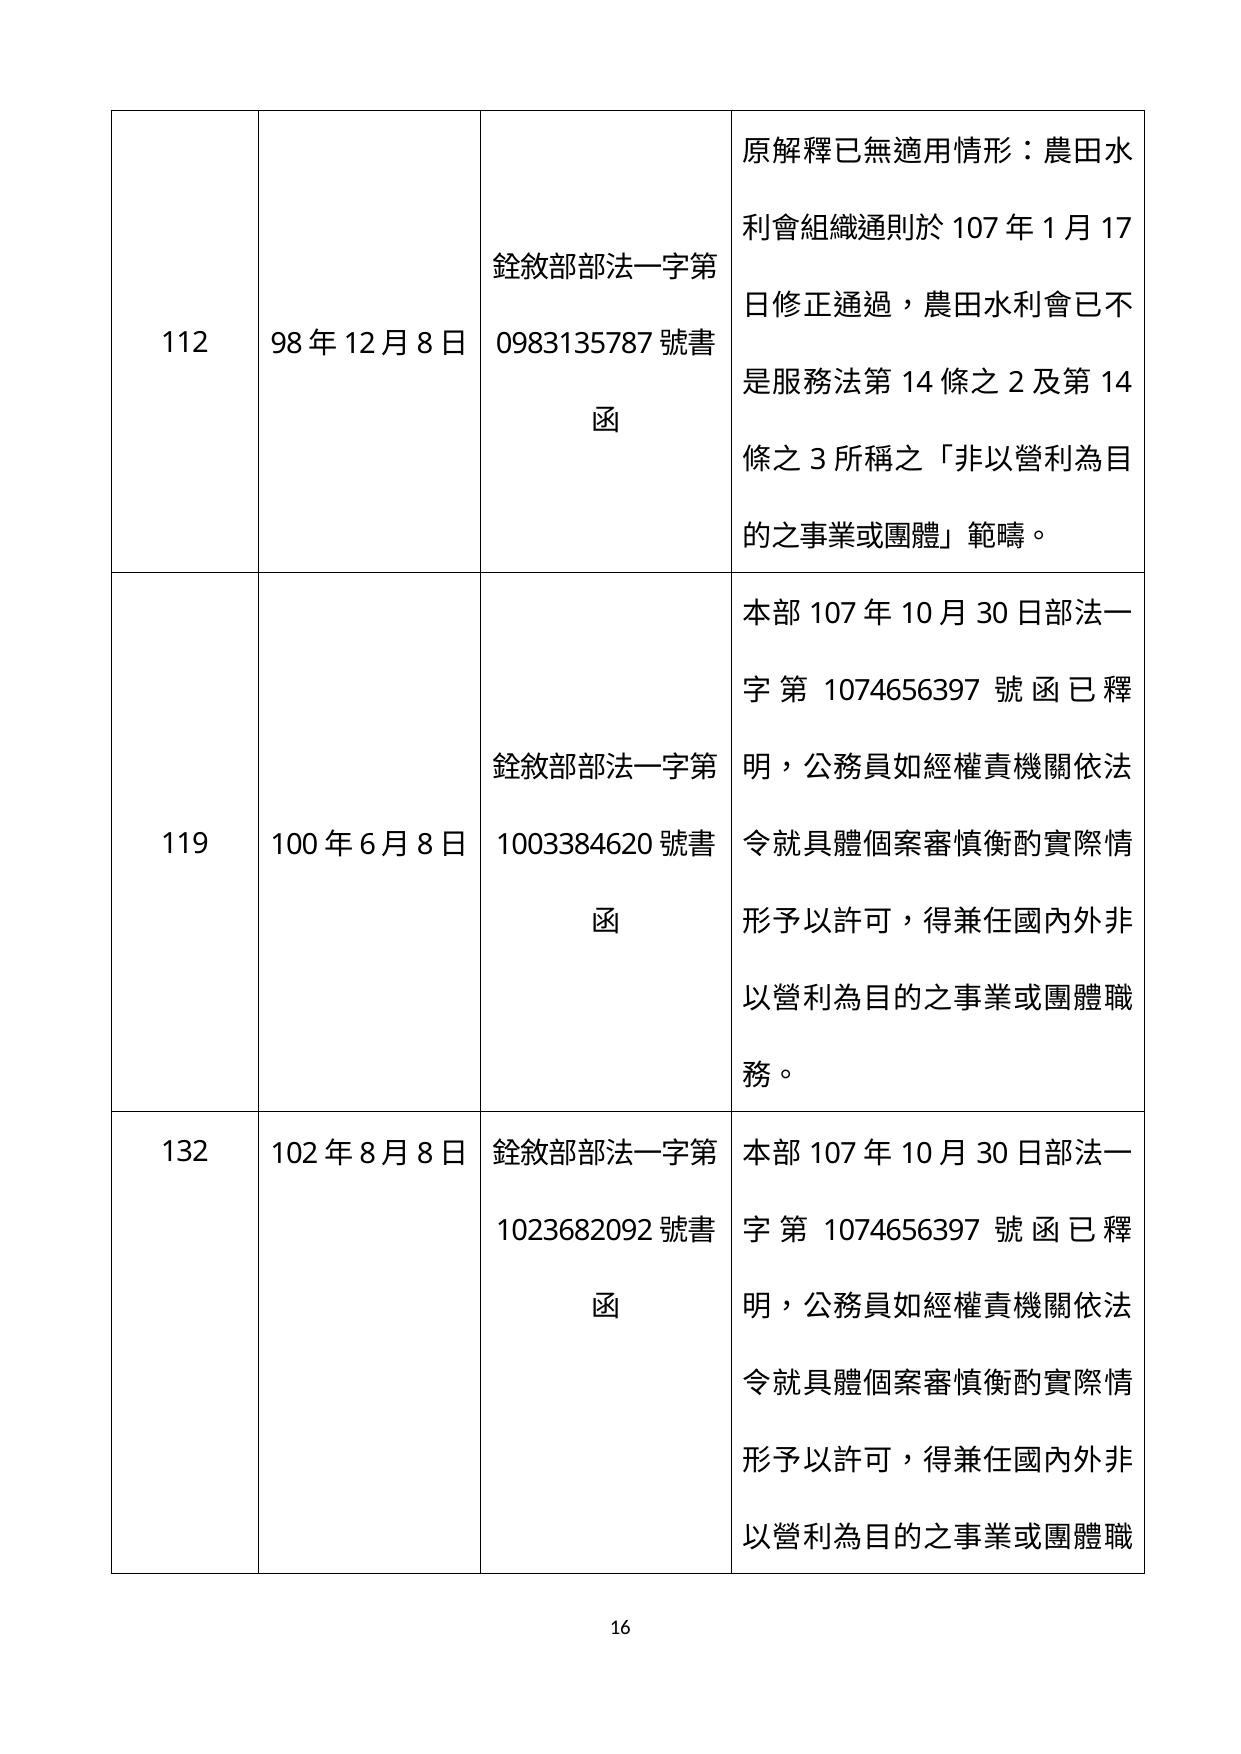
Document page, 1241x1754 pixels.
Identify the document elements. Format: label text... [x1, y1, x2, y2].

table_cell 原解釋已無適用情形：農田水利會組織通則於107年1月17日修正通過，農田水利會已不是服務法第14條之2及第14條之3所稱之「非以營利為目的之事業或團體」範疇。 [732, 111, 1144, 572]
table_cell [732, 1112, 1144, 1573]
table_cell 銓敘部部法一字第1003384620號書函 [481, 573, 731, 1111]
table_cell 102年8月8日 [259, 1112, 480, 1573]
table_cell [481, 1112, 731, 1573]
table_cell 本部107年10月30日部法一字第1074656397號函已釋明，公務員如經權責機關依法令就具體個案審慎衡酌實際情形予以許可，得兼任國內外非以營利為目的之事業或團體職務。 [732, 573, 1144, 1111]
table_cell 100年6月8日 [259, 573, 480, 1111]
table_cell 112 [112, 111, 258, 572]
table_cell 銓敘部部法一字第0983135787號書函 [481, 111, 731, 572]
table_cell 98年12月8日 [259, 111, 480, 572]
table_cell 132 [112, 1112, 258, 1573]
table_cell 119 [112, 573, 258, 1111]
